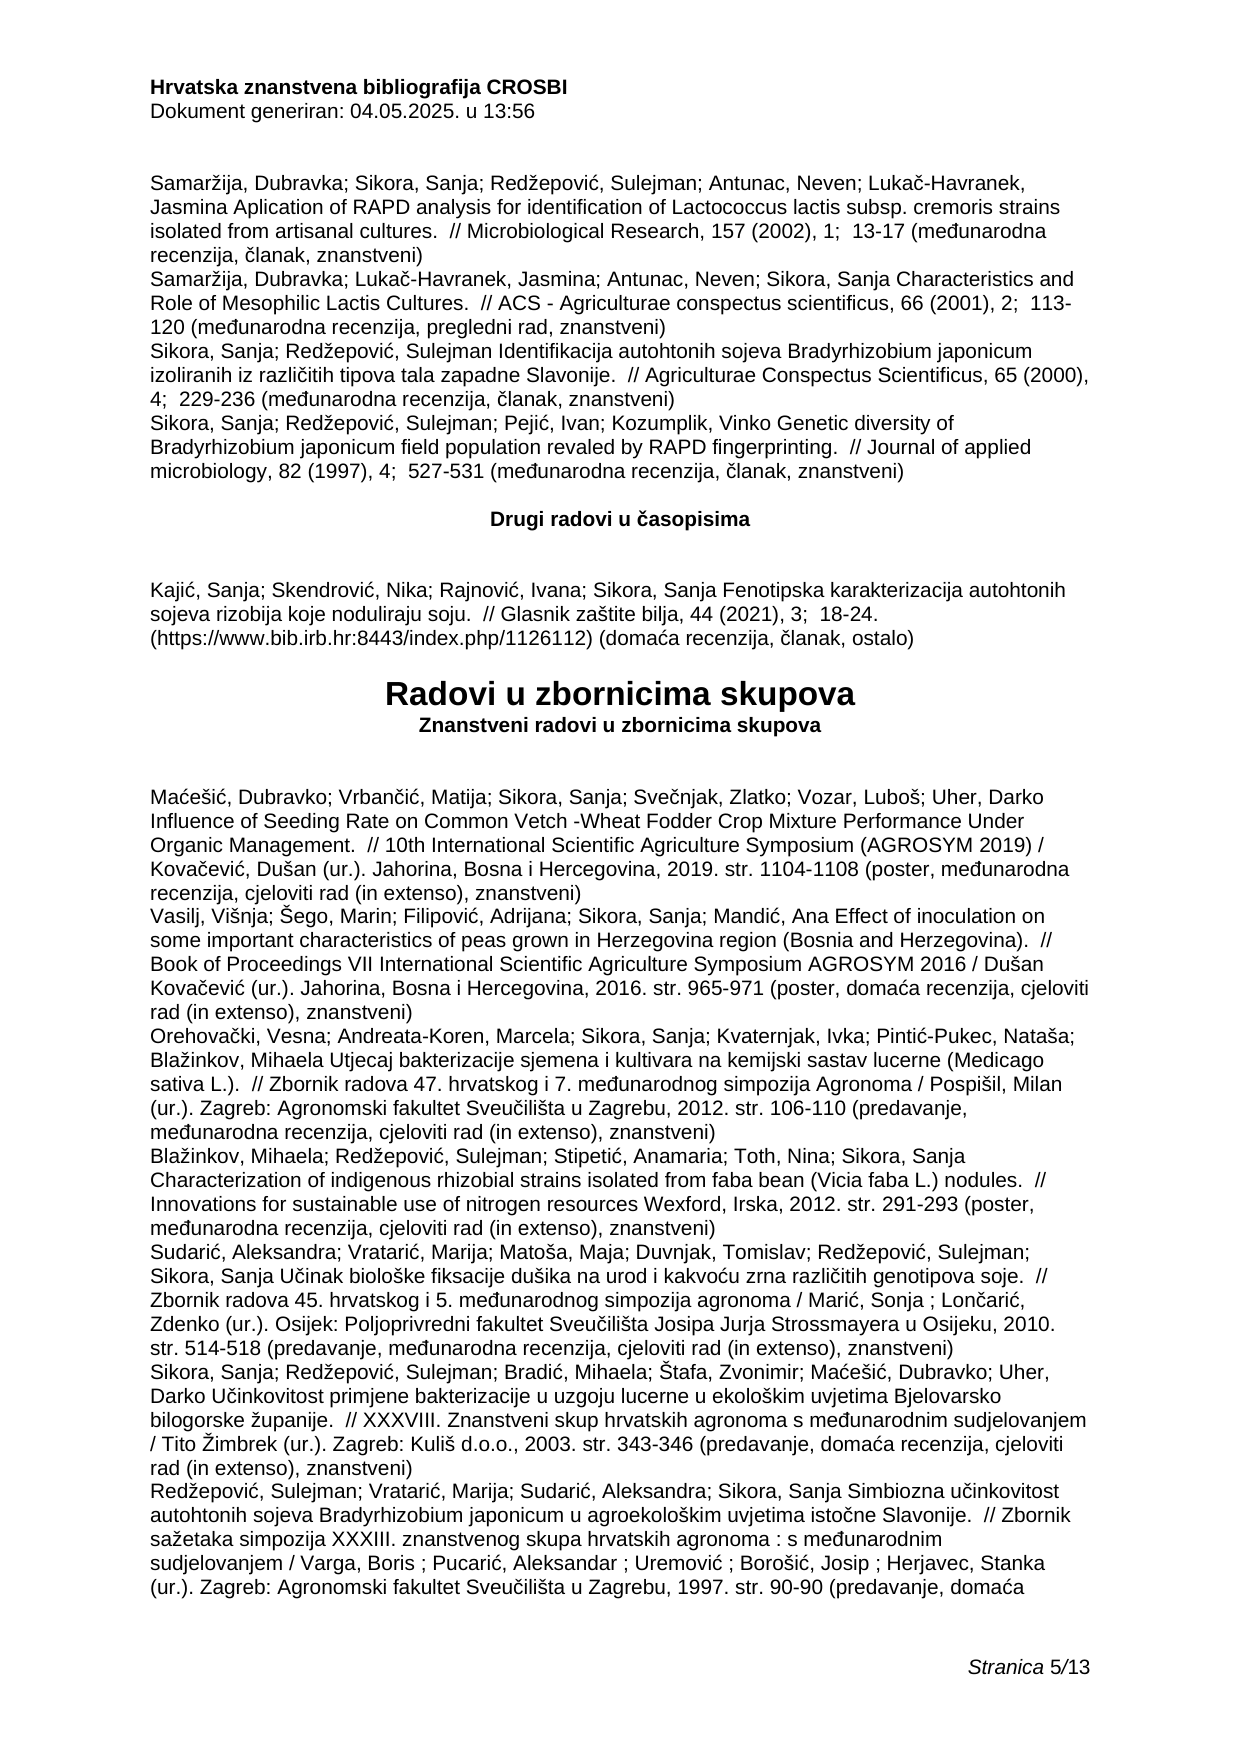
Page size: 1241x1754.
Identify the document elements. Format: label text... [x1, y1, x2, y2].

text Blažinkov, Mihaela; Redžepović, Sulejman; Stipetić, Anamaria; Toth, Nina; Sikora, Sanja [150, 1144, 1090, 1240]
text Sikora, Sanja; Redžepović, Sulejman [150, 339, 1090, 411]
subtitle Znanstveni radovi u zbornicima skupova [150, 713, 1090, 737]
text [150, 1479, 1090, 1599]
subtitle Drugi radovi u časopisima [150, 506, 1090, 530]
text Sudarić, Aleksandra; Vratarić, Marija; Matoša, Maja; Duvnjak, Tomislav; Redžepović, Sulejman; Sikora, Sanja [150, 1240, 1090, 1359]
text Sikora, Sanja; Redžepović, Sulejman; Bradić, Mihaela; Štafa, Zvonimir; Maćešić, Dubravko; Uher, Darko [150, 1359, 1090, 1479]
text Orehovački, Vesna; Andreata-Koren, Marcela; Sikora, Sanja; Kvaternjak, Ivka; Pintić-Pukec, Nataša; Blažinkov, Mihaela [150, 1024, 1090, 1144]
text Kajić, Sanja; Skendrović, Nika; Rajnović, Ivana; Sikora, Sanja [150, 578, 1090, 650]
text Vasilj, Višnja; Šego, Marin; Filipović, Adrijana; Sikora, Sanja; Mandić, Ana [150, 904, 1090, 1024]
text Samaržija, Dubravka; Lukač-Havranek, Jasmina; Antunac, Neven; Sikora, Sanja [150, 267, 1090, 339]
text Maćešić, Dubravko; Vrbančić, Matija; Sikora, Sanja; Svečnjak, Zlatko; Vozar, Luboš; Uher, Darko [150, 784, 1090, 904]
text Sikora, Sanja; Redžepović, Sulejman; Pejić, Ivan; Kozumplik, Vinko [150, 411, 1090, 482]
text Samaržija, Dubravka; Sikora, Sanja; Redžepović, Sulejman; Antunac, Neven; Lukač-Havranek, Jasmina [150, 171, 1090, 267]
subtitle Radovi u zbornicima skupova [150, 674, 1090, 713]
